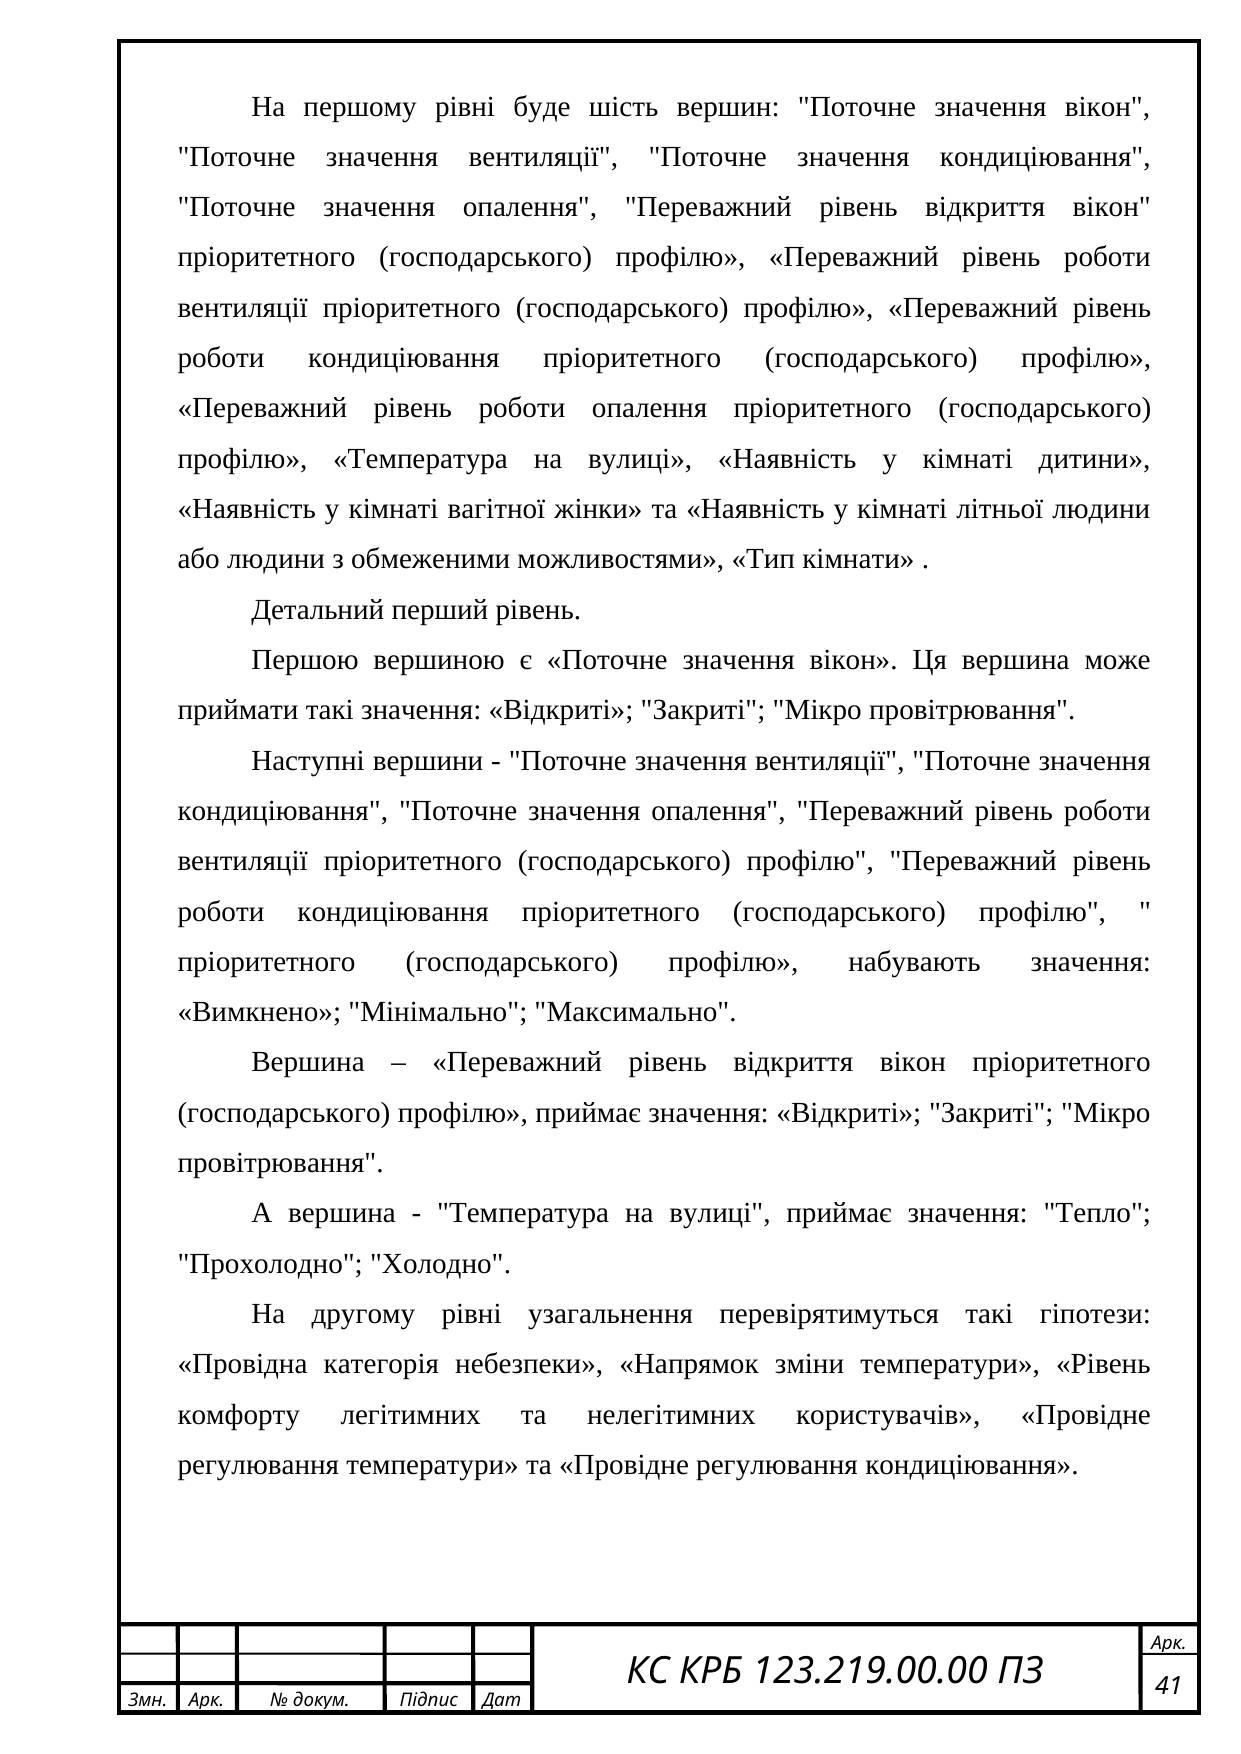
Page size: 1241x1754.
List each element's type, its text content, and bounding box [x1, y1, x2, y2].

text Детальний перший рівень. [177, 592, 1152, 625]
text Першою вершиною є «Поточне значення вікон». Ця вершина може приймати такі значення: «Відкриті»; "Закриті"; "Мікро провітрювання". [177, 642, 1152, 726]
text На другому рівні узагальнення перевірятимуться такі гіпотези: «Провідна категорія небезпеки», «Напрямок зміни температури», «Рівень комфорту легітимних та нелегітимних користувачів», «Провідне регулювання температури» та «Провідне регулювання кондиціювання». [177, 1296, 1152, 1481]
text Вершина – «Переважний рівень відкриття вікон пріоритетного (господарського) профілю», приймає значення: «Відкриті»; "Закриті"; "Мікро провітрювання". [177, 1044, 1152, 1179]
text А вершина - "Температура на вулиці", приймає значення: "Тепло"; "Прохолодно"; "Холодно". [177, 1196, 1152, 1279]
text На першому рівні буде шість вершин: "Поточне значення вікон", "Поточне значення вентиляції", "Поточне значення кондиціювання", "Поточне значення опалення", "Переважний рівень відкриття вікон" пріоритетного (господарського) профілю», «Переважний рівень роботи вентиляції пріоритетного (господарського) профілю», «Переважний рівень роботи кондиціювання пріоритетного (господарського) профілю», «Переважний рівень роботи опалення пріоритетного (господарського) профілю», «Температура на вулиці», «Наявність у кімнаті дитини», «Наявність у кімнаті вагітної жінки» та «Наявність у кімнаті літньої людини або людини з обмеженими можливостями», «Тип кімнати» . [177, 89, 1152, 575]
text Наступні вершини - "Поточне значення вентиляції", "Поточне значення кондиціювання", "Поточне значення опалення", "Переважний рівень роботи вентиляції пріоритетного (господарського) профілю", "Переважний рівень роботи кондиціювання пріоритетного (господарського) профілю", " пріоритетного (господарського) профілю», набувають значення: «Вимкнено»; "Мінімально"; "Максимально". [177, 743, 1152, 1028]
